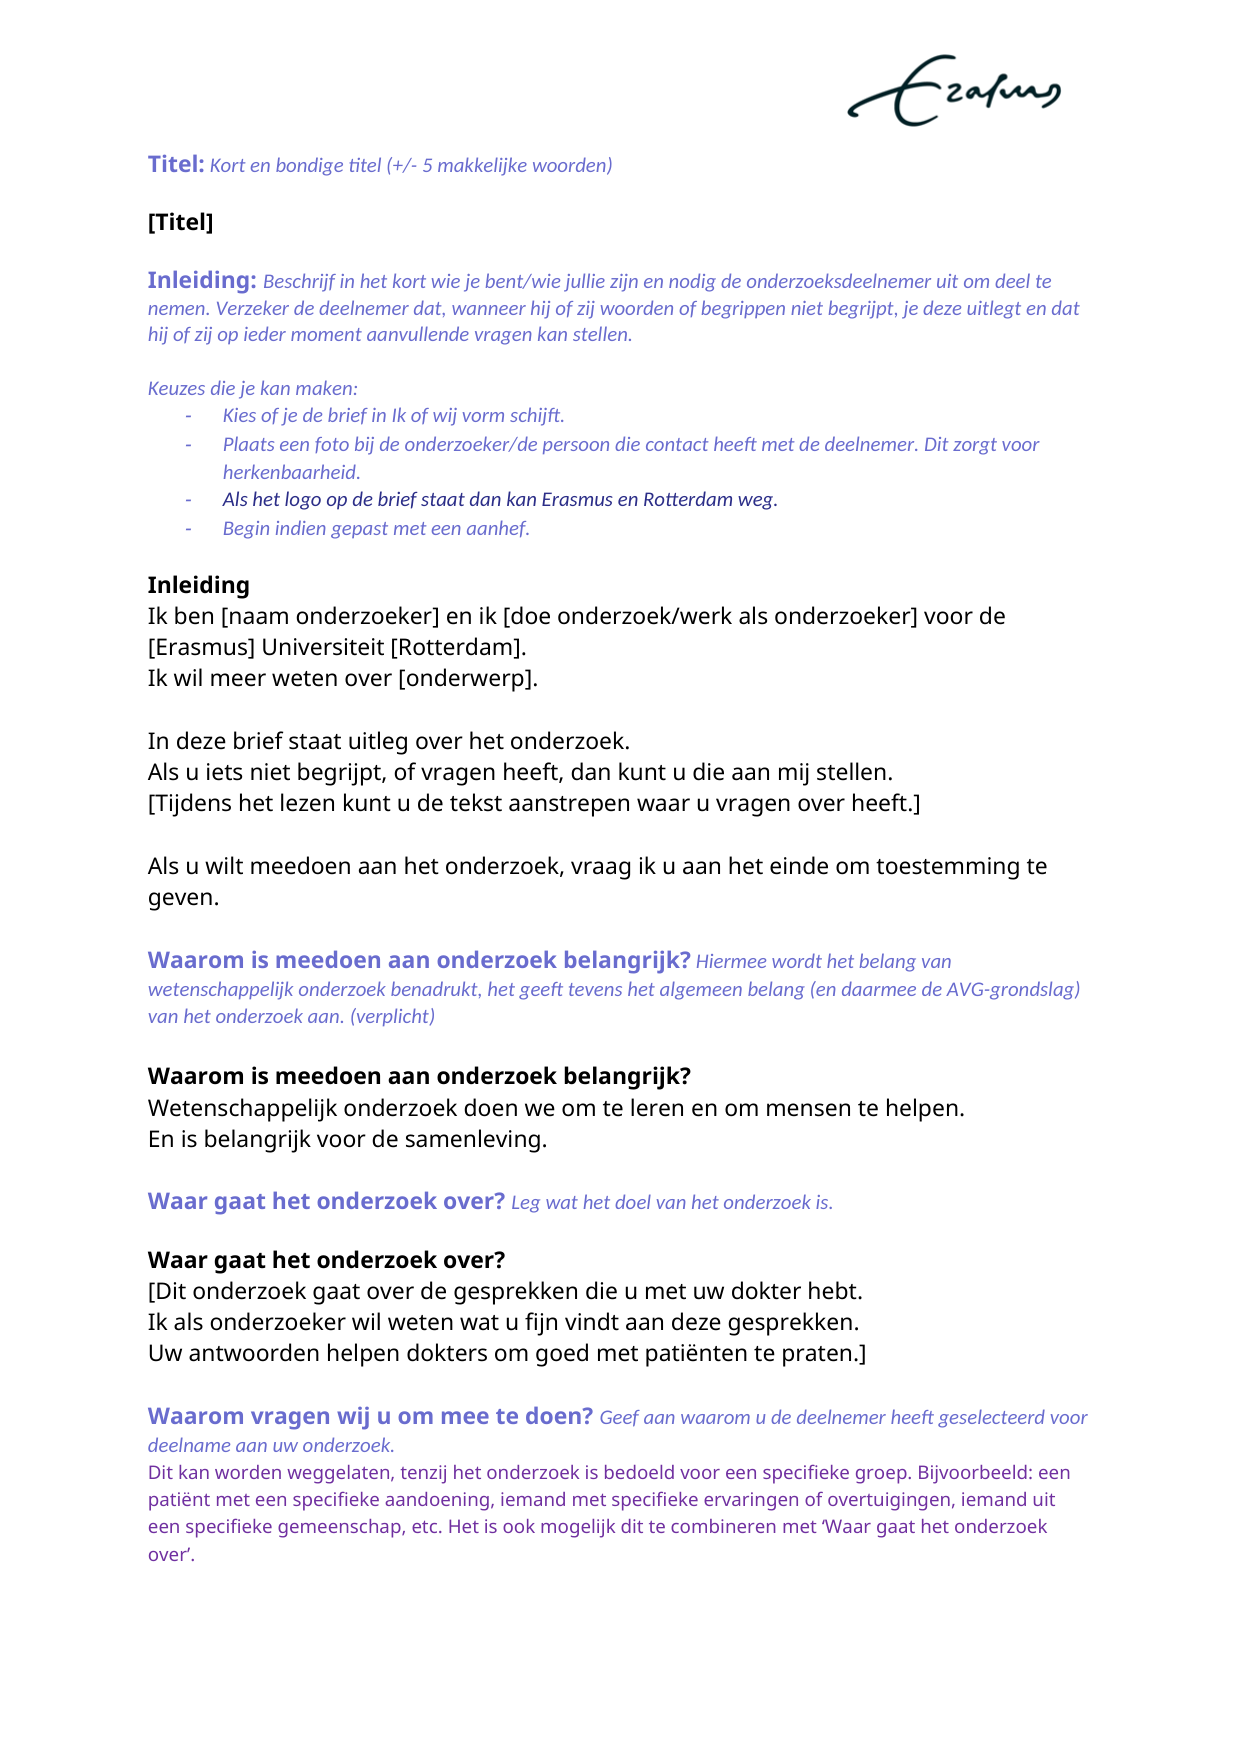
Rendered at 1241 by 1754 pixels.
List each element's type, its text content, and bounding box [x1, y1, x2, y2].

text Inleiding [148, 568, 1092, 600]
list Als het logo op de brief staat dan kan Erasmus en Rotterdam weg. [185, 484, 1092, 513]
text Waarom vragen wij u om mee te doen? Geef aan waarom u de deelnemer heeft geselecteerd voor deelname aan uw onderzoek. [148, 1400, 1092, 1458]
text Wetenschappelijk onderzoek doen we om te leren en om mensen te helpen. [148, 1091, 1092, 1123]
text Titel: Kort en bondige titel (+/- 5 makkelijke woorden) [148, 148, 1092, 179]
text Waarom is meedoen aan onderzoek belangrijk? [148, 1060, 1092, 1091]
text Dit kan worden weggelaten, tenzij het onderzoek is bedoeld voor een specifieke groep. Bijvoorbeeld: een patiënt met een specifieke aandoening, iemand met specifieke ervaringen of overtuigingen, iemand uit een specifieke gemeenschap, etc. Het is ook mogelijk dit te combineren met ‘Waar gaat het onderzoek over’. [148, 1458, 1092, 1566]
text Inleiding: Beschrijf in het kort wie je bent/wie jullie zijn en nodig de onderzoeksdeelnemer uit om deel te nemen. Verzeker de deelnemer dat, wanneer hij of zij woorden of begrippen niet begrijpt, je deze uitlegt en dat hij of zij op ieder moment aanvullende vragen kan stellen. [148, 264, 1092, 346]
text Waar gaat het onderzoek over? [148, 1243, 1092, 1275]
list Plaats een foto bij de onderzoeker/de persoon die contact heeft met de deelnemer. Dit zorgt voor herkenbaarheid. [185, 429, 1092, 484]
text In deze brief staat uitleg over het onderzoek. [148, 725, 1092, 756]
text Waar gaat het onderzoek over? Leg wat het doel van het onderzoek is. [148, 1185, 1092, 1216]
text Ik wil meer weten over [onderwerp]. [148, 662, 1092, 693]
list Kies of je de brief in Ik of wij vorm schijft. [185, 401, 1092, 429]
text [Dit onderzoek gaat over de gesprekken die u met uw dokter hebt. [148, 1275, 1092, 1306]
text Waarom is meedoen aan onderzoek belangrijk? Hiermee wordt het belang van wetenschappelijk onderzoek benadrukt, het geeft tevens het algemeen belang (en daarmee de AVG-grondslag) van het onderzoek aan. (verplicht) [148, 943, 1092, 1029]
text Als u iets niet begrijpt, of vragen heeft, dan kunt u die aan mij stellen. [148, 756, 1092, 787]
text Ik als onderzoeker wil weten wat u fijn vindt aan deze gesprekken. [148, 1306, 1092, 1337]
list Begin indien gepast met een aanhef. [185, 513, 1092, 541]
text Uw antwoorden helpen dokters om goed met patiënten te praten.] [148, 1337, 1092, 1368]
text [Tijdens het lezen kunt u de tekst aanstrepen waar u vragen over heeft.] [148, 787, 1092, 818]
text Keuzes die je kan maken: [148, 373, 1092, 401]
picture [827, 28, 1093, 147]
text En is belangrijk voor de samenleving. [148, 1123, 1092, 1154]
text Ik ben [naam onderzoeker] en ik [doe onderzoek/werk als onderzoeker] voor de [Erasmus] Universiteit [Rotterdam]. [148, 600, 1092, 662]
text Als u wilt meedoen aan het onderzoek, vraag ik u aan het einde om toestemming te geven. [148, 850, 1092, 912]
text [Titel] [148, 206, 1092, 237]
